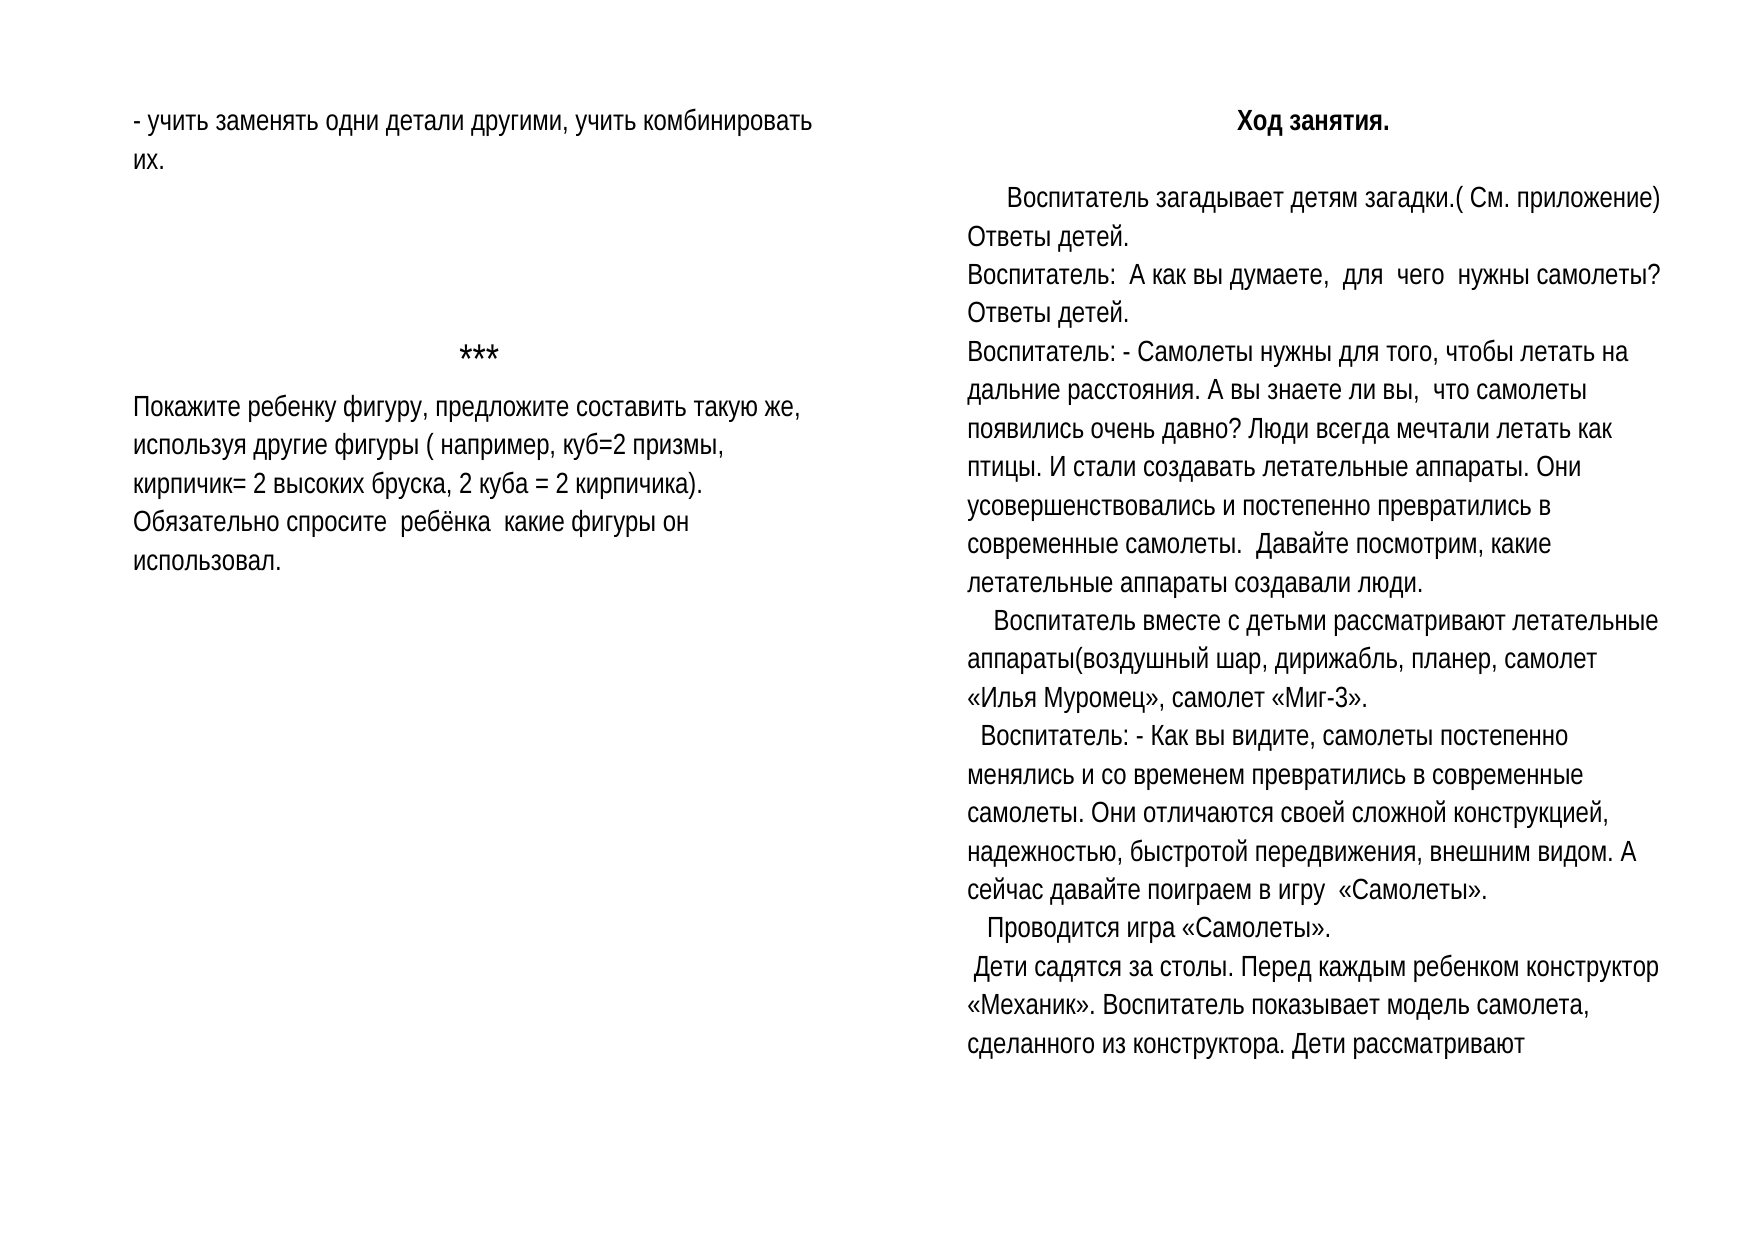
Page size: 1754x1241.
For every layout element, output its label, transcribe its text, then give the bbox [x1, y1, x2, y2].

text Воспитатель вместе с детьми рассматривают летательные аппараты(воздушный шар, дирижабль, планер, самолет «Илья Муромец», самолет «Миг-3». [967, 603, 1666, 713]
text Воспитатель: - Самолеты нужны для того, чтобы летать на дальние расстояния. А вы знаете ли вы, что самолеты появились очень давно? Люди всегда мечтали летать как птицы. И стали создавать летательные аппараты. Они усовершенствовались и постепенно превратились в современные самолеты. Давайте посмотрим, какие летательные аппараты создавали люди. [967, 334, 1666, 598]
text Воспитатель загадывает детям загадки.( См. приложение) [967, 180, 1666, 214]
text Покажите ребенку фигуру, предложите составить такую же, используя другие фигуры ( например, куб=2 призмы, кирпичик= 2 высоких бруска, 2 куба = 2 кирпичика). Обязательно спросите ребёнка какие фигуры он использовал. [133, 389, 825, 576]
text Ответы детей. [967, 219, 1666, 252]
text Проводится игра «Самолеты». [967, 911, 1666, 944]
text Дети садятся за столы. Перед каждым ребенком конструктор «Механик». Воспитатель показывает модель самолета, сделанного из конструктора. Дети рассматривают [967, 949, 1666, 1059]
text Ответы детей. [967, 296, 1666, 329]
text - учить заменять одни детали другими, учить комбинировать их. [133, 103, 825, 175]
text Воспитатель: А как вы думаете, для чего нужны самолеты? [967, 257, 1666, 291]
text Воспитатель: - Как вы видите, самолеты постепенно менялись и со временем превратились в современные самолеты. Они отличаются своей сложной конструкцией, надежностью, быстротой передвижения, внешним видом. А сейчас давайте поиграем в игру «Самолеты». [967, 718, 1666, 906]
text Ход занятия. [967, 103, 1659, 137]
text *** [133, 334, 825, 382]
